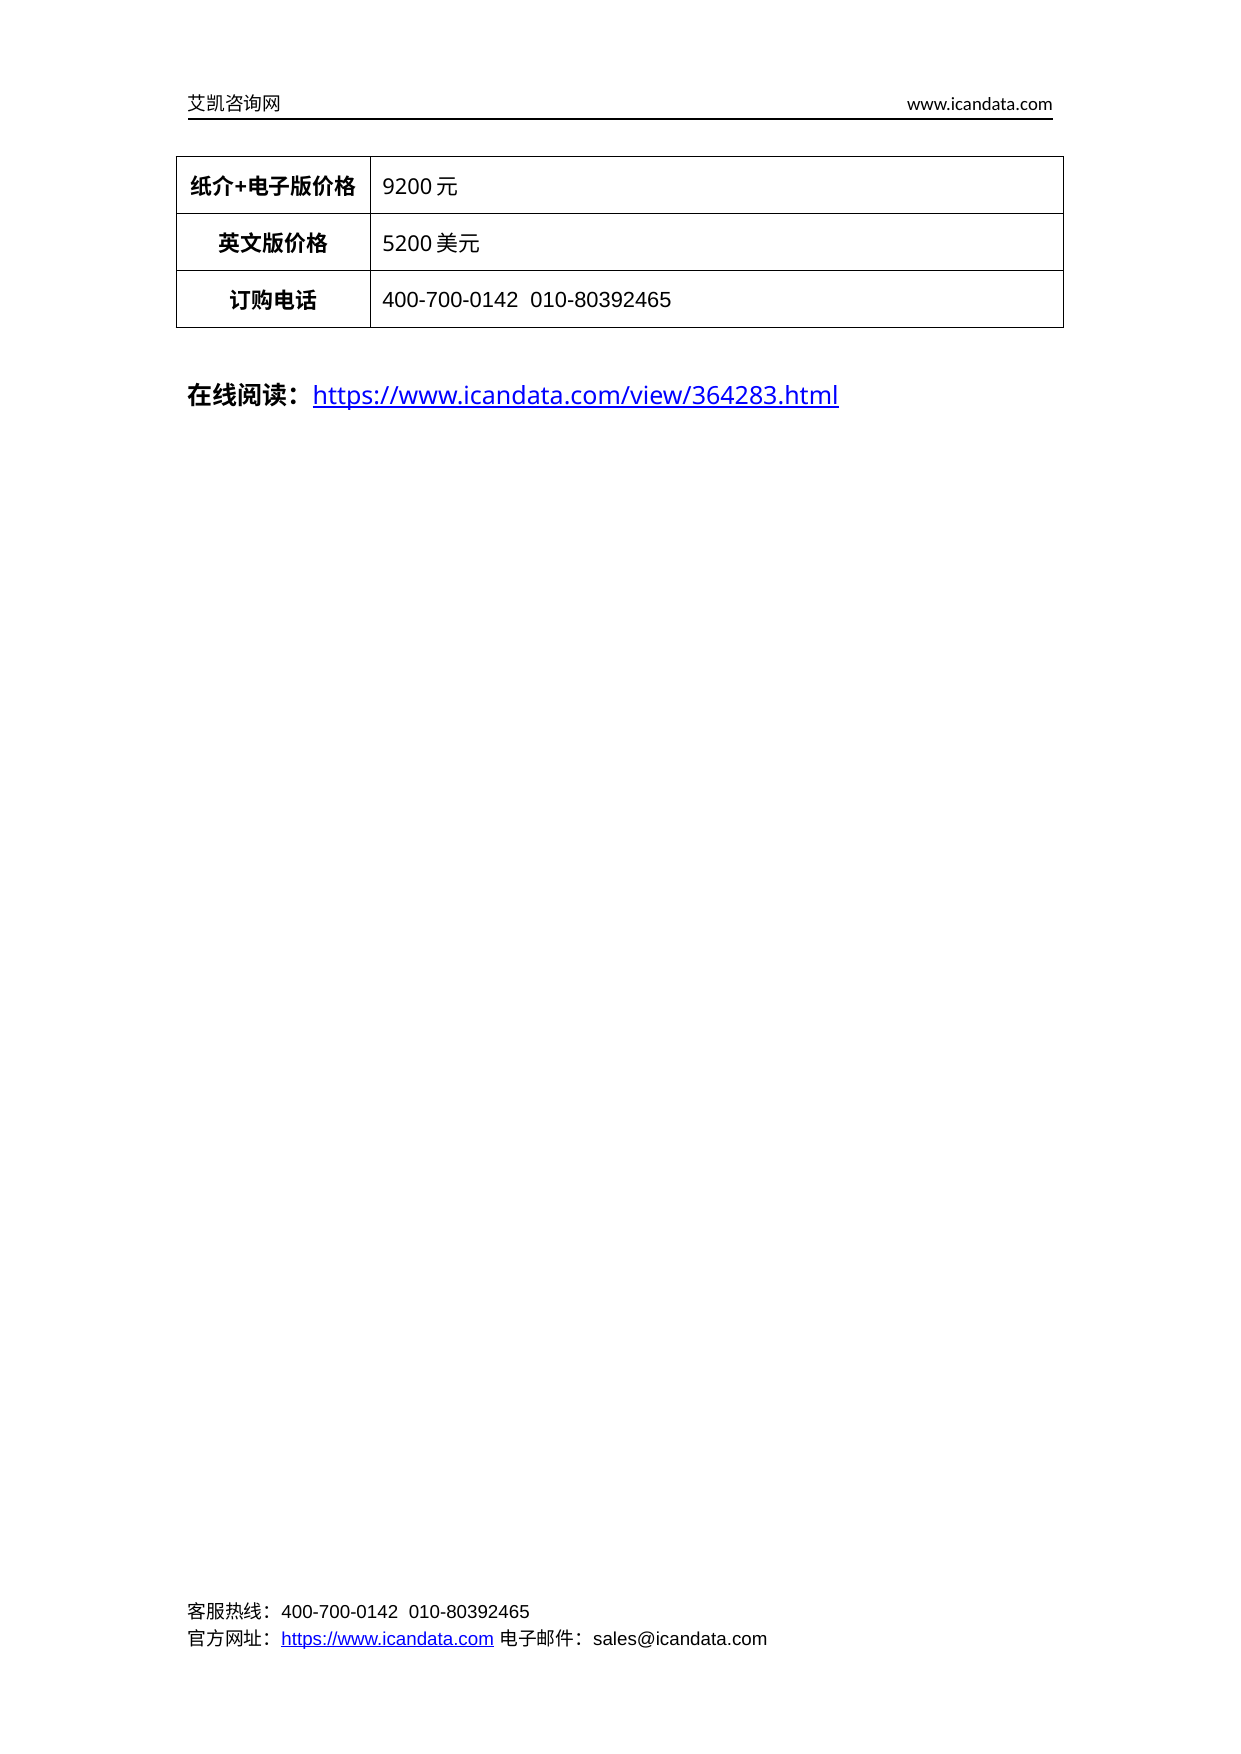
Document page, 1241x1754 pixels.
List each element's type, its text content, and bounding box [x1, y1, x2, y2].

table_cell 纸介+电子版价格 [177, 157, 370, 213]
text 在线阅读：https://www.icandata.com/view/364283.html [187, 361, 1053, 426]
table_cell 400-700-0142 010-80392465 [371, 271, 1063, 327]
table_cell 英文版价格 [177, 214, 370, 270]
table_cell 订购电话 [177, 271, 370, 327]
table_cell 9200元 [371, 157, 1063, 213]
table_cell 5200美元 [371, 214, 1063, 270]
